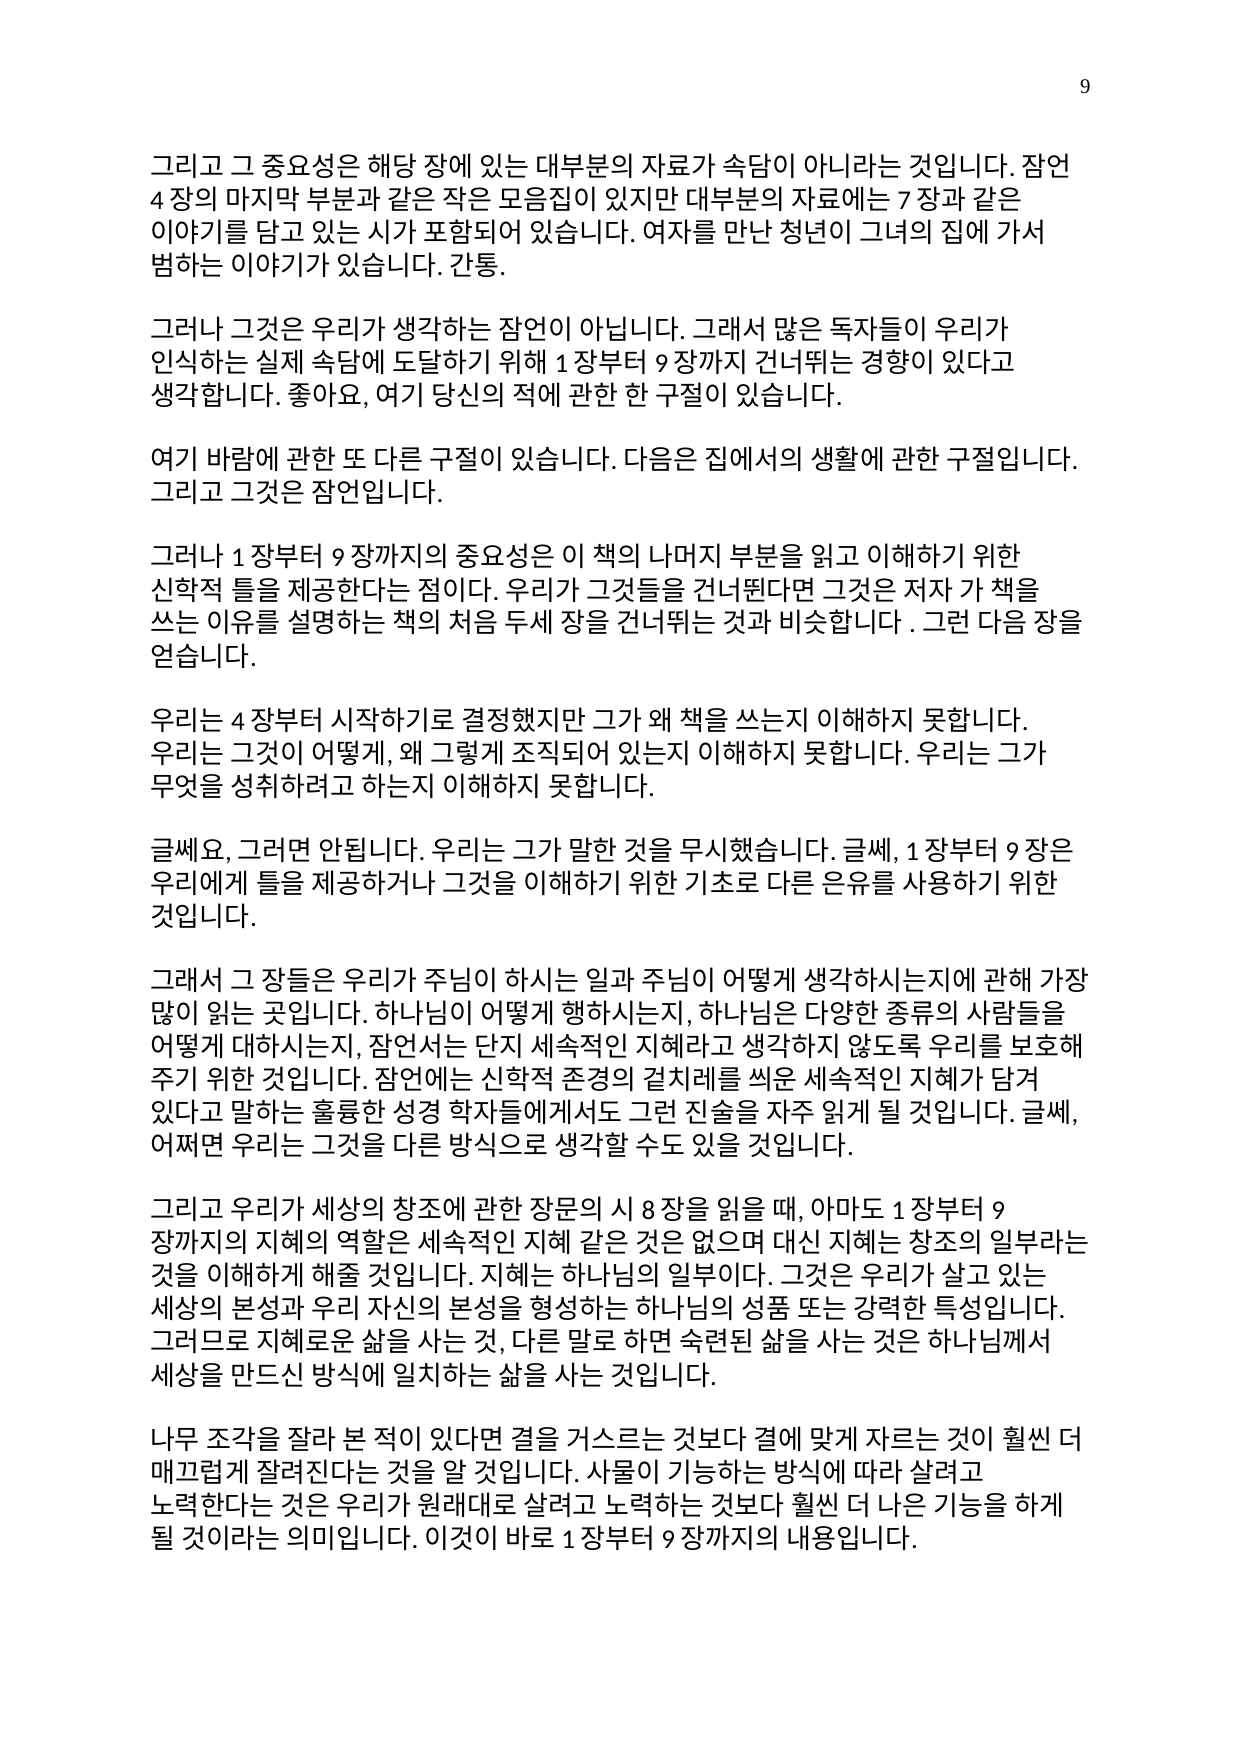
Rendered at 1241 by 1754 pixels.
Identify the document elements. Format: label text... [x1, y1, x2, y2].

text 그리고 그 중요성은 해당 장에 있는 대부분의 자료가 속담이 아니라는 것입니다. 잠언 4장의 마지막 부분과 같은 작은 모음집이 있지만 대부분의 자료에는 7장과 같은 이야기를 담고 있는 시가 포함되어 있습니다. 여자를 만난 청년이 그녀의 집에 가서 범하는 이야기가 있습니다. 간통. [150, 150, 1090, 282]
text 그리고 우리가 세상의 창조에 관한 장문의 시 8장을 읽을 때, 아마도 1장부터 9장까지의 지혜의 역할은 세속적인 지혜 같은 것은 없으며 대신 지혜는 창조의 일부라는 것을 이해하게 해줄 것입니다. 지혜는 하나님의 일부이다. 그것은 우리가 살고 있는 세상의 본성과 우리 자신의 본성을 형성하는 하나님의 성품 또는 강력한 특성입니다. 그러므로 지혜로운 삶을 사는 것, 다른 말로 하면 숙련된 삶을 사는 것은 하나님께서 세상을 만드신 방식에 일치하는 삶을 사는 것입니다. [150, 1193, 1090, 1392]
text 우리는 4장부터 시작하기로 결정했지만 그가 왜 책을 쓰는지 이해하지 못합니다. 우리는 그것이 어떻게, 왜 그렇게 조직되어 있는지 이해하지 못합니다. 우리는 그가 무엇을 성취하려고 하는지 이해하지 못합니다. [150, 704, 1090, 803]
text 나무 조각을 잘라 본 적이 있다면 결을 거스르는 것보다 결에 맞게 자르는 것이 훨씬 더 매끄럽게 잘려진다는 것을 알 것입니다. 사물이 기능하는 방식에 따라 살려고 노력한다는 것은 우리가 원래대로 살려고 노력하는 것보다 훨씬 더 나은 기능을 하게 될 것이라는 의미입니다. 이것이 바로 1장부터 9장까지의 내용입니다. [150, 1423, 1090, 1555]
text 글쎄요, 그러면 안됩니다. 우리는 그가 말한 것을 무시했습니다. 글쎄, 1장부터 9장은 우리에게 틀을 제공하거나 그것을 이해하기 위한 기초로 다른 은유를 사용하기 위한 것입니다. [150, 834, 1090, 933]
text 그러나 그것은 우리가 생각하는 잠언이 아닙니다. 그래서 많은 독자들이 우리가 인식하는 실제 속담에 도달하기 위해 1장부터 9장까지 건너뛰는 경향이 있다고 생각합니다. 좋아요, 여기 당신의 적에 관한 한 구절이 있습니다. [150, 313, 1090, 412]
text 그래서 그 장들은 우리가 주님이 하시는 일과 주님이 어떻게 생각하시는지에 관해 가장 많이 읽는 곳입니다. 하나님이 어떻게 행하시는지, 하나님은 다양한 종류의 사람들을 어떻게 대하시는지, 잠언서는 단지 세속적인 지혜라고 생각하지 않도록 우리를 보호해 주기 위한 것입니다. 잠언에는 신학적 존경의 겉치레를 씌운 세속적인 지혜가 담겨 있다고 말하는 훌륭한 성경 학자들에게서도 그런 진술을 자주 읽게 될 것입니다. 글쎄, 어쩌면 우리는 그것을 다른 방식으로 생각할 수도 있을 것입니다. [150, 964, 1090, 1162]
text 여기 바람에 관한 또 다른 구절이 있습니다. 다음은 집에서의 생활에 관한 구절입니다. 그리고 그것은 잠언입니다. [150, 443, 1090, 509]
text 그러나 1장부터 9장까지의 중요성은 이 책의 나머지 부분을 읽고 이해하기 위한 신학적 틀을 제공한다는 점이다. 우리가 그것들을 건너뛴다면 그것은 저자 가 책을 쓰는 이유를 설명하는 책의 처음 두세 장을 건너뛰는 것과 비슷합니다 . 그런 다음 장을 얻습니다. [150, 541, 1090, 673]
